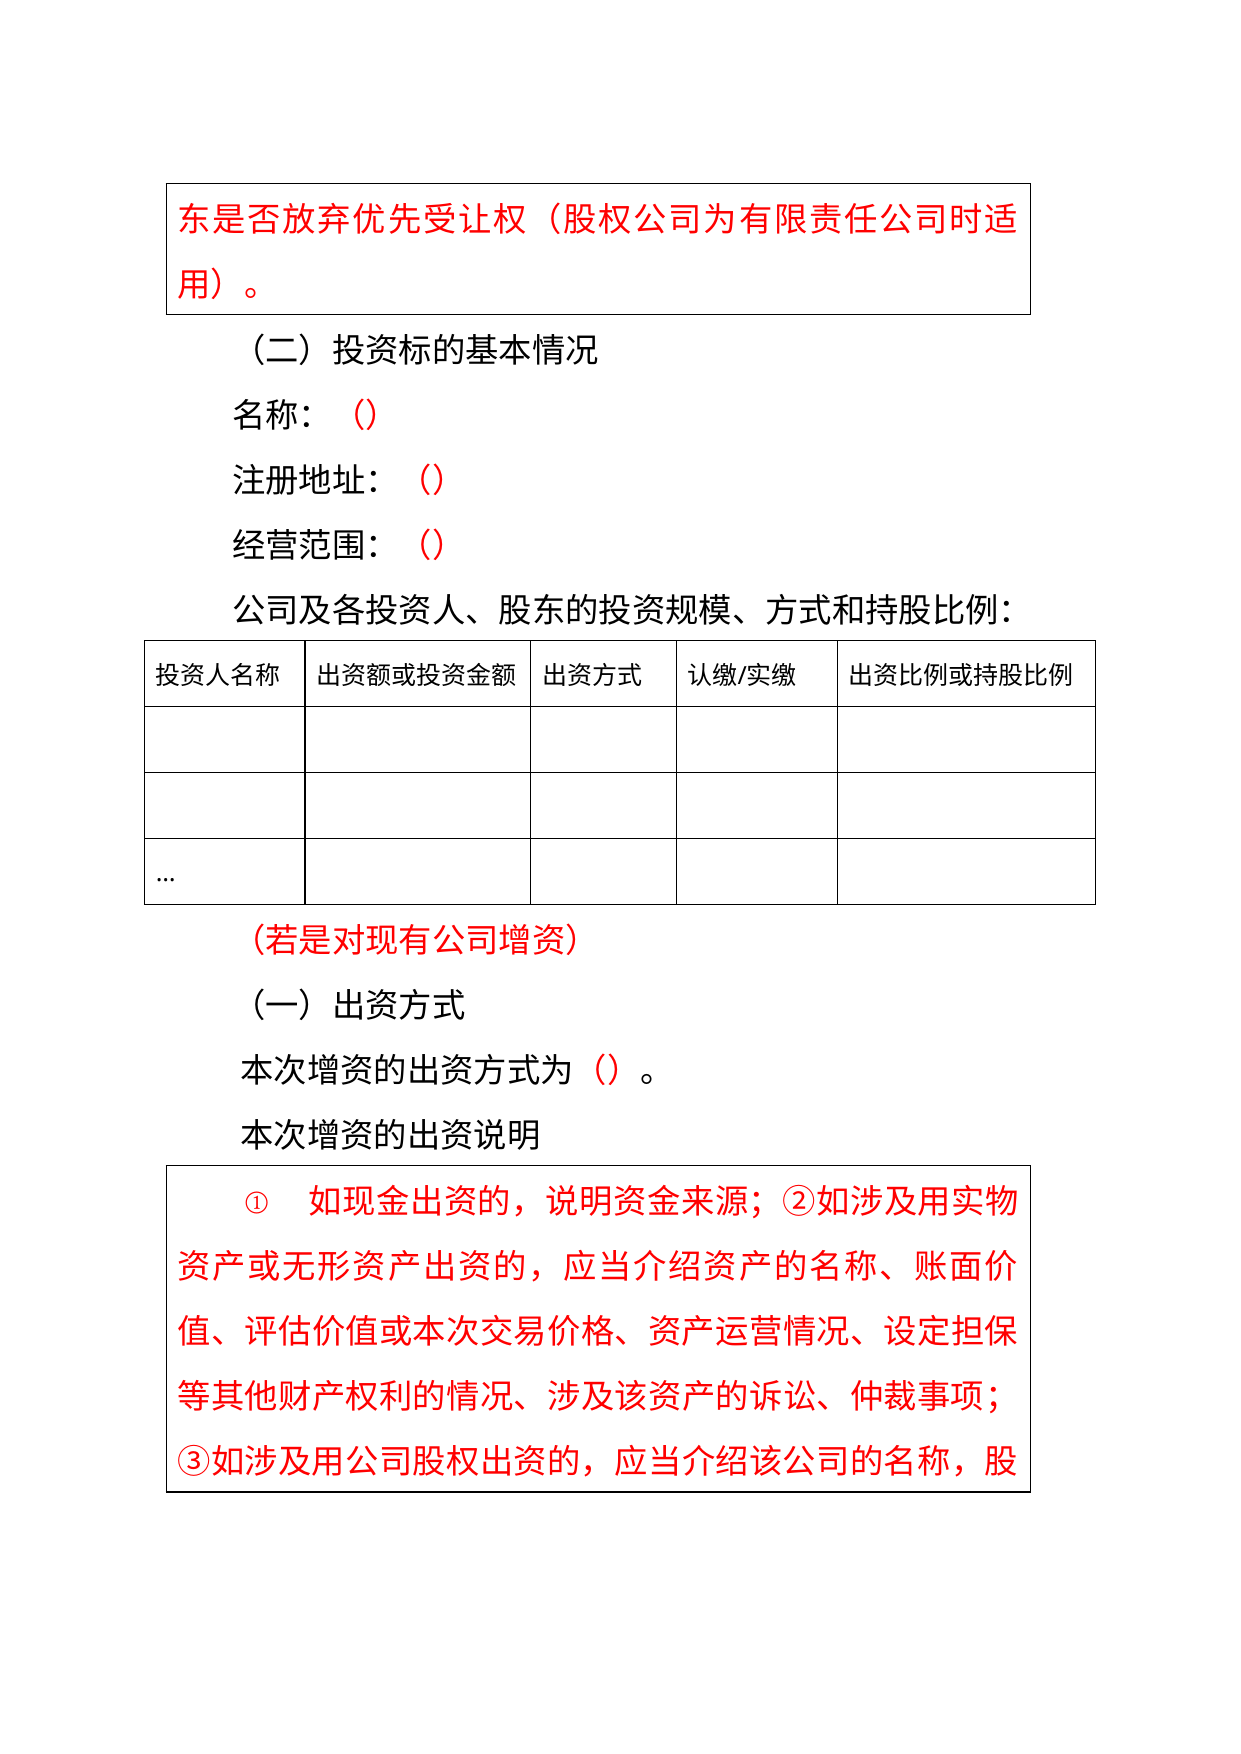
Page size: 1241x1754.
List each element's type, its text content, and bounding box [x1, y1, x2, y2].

table_cell [531, 707, 676, 772]
text 经营范围：（） [165, 510, 1075, 575]
table_cell [677, 707, 837, 772]
text （一）出资方式 [165, 970, 1075, 1035]
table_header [167, 184, 1030, 314]
table_header 认缴/实缴 [677, 641, 837, 706]
text 本次增资的出资说明 [165, 1100, 1075, 1165]
table_cell … [145, 839, 304, 904]
text 公司及各投资人、股东的投资规模、方式和持股比例： [165, 575, 1075, 640]
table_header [167, 1166, 1030, 1491]
table_header 出资比例或持股比例 [838, 641, 1095, 706]
table_header 投资人名称 [145, 641, 304, 706]
table_header 出资额或投资金额 [306, 641, 530, 706]
text 本次增资的出资方式为（）。 [165, 1035, 1075, 1100]
table_cell [531, 839, 676, 904]
table_cell [838, 773, 1095, 838]
text 注册地址：（） [165, 445, 1075, 510]
table_cell [531, 773, 676, 838]
text （二）投资标的基本情况 [165, 315, 1075, 380]
table_cell [677, 839, 837, 904]
text （若是对现有公司增资） [165, 905, 1075, 970]
table_cell [306, 707, 530, 772]
table_cell [677, 773, 837, 838]
table_cell [838, 839, 1095, 904]
table_cell [306, 773, 530, 838]
table_header 出资方式 [531, 641, 676, 706]
table_cell [306, 839, 530, 904]
table_cell [145, 707, 304, 772]
table_cell [838, 707, 1095, 772]
table_cell [145, 773, 304, 838]
text 名称：（） [165, 380, 1075, 445]
